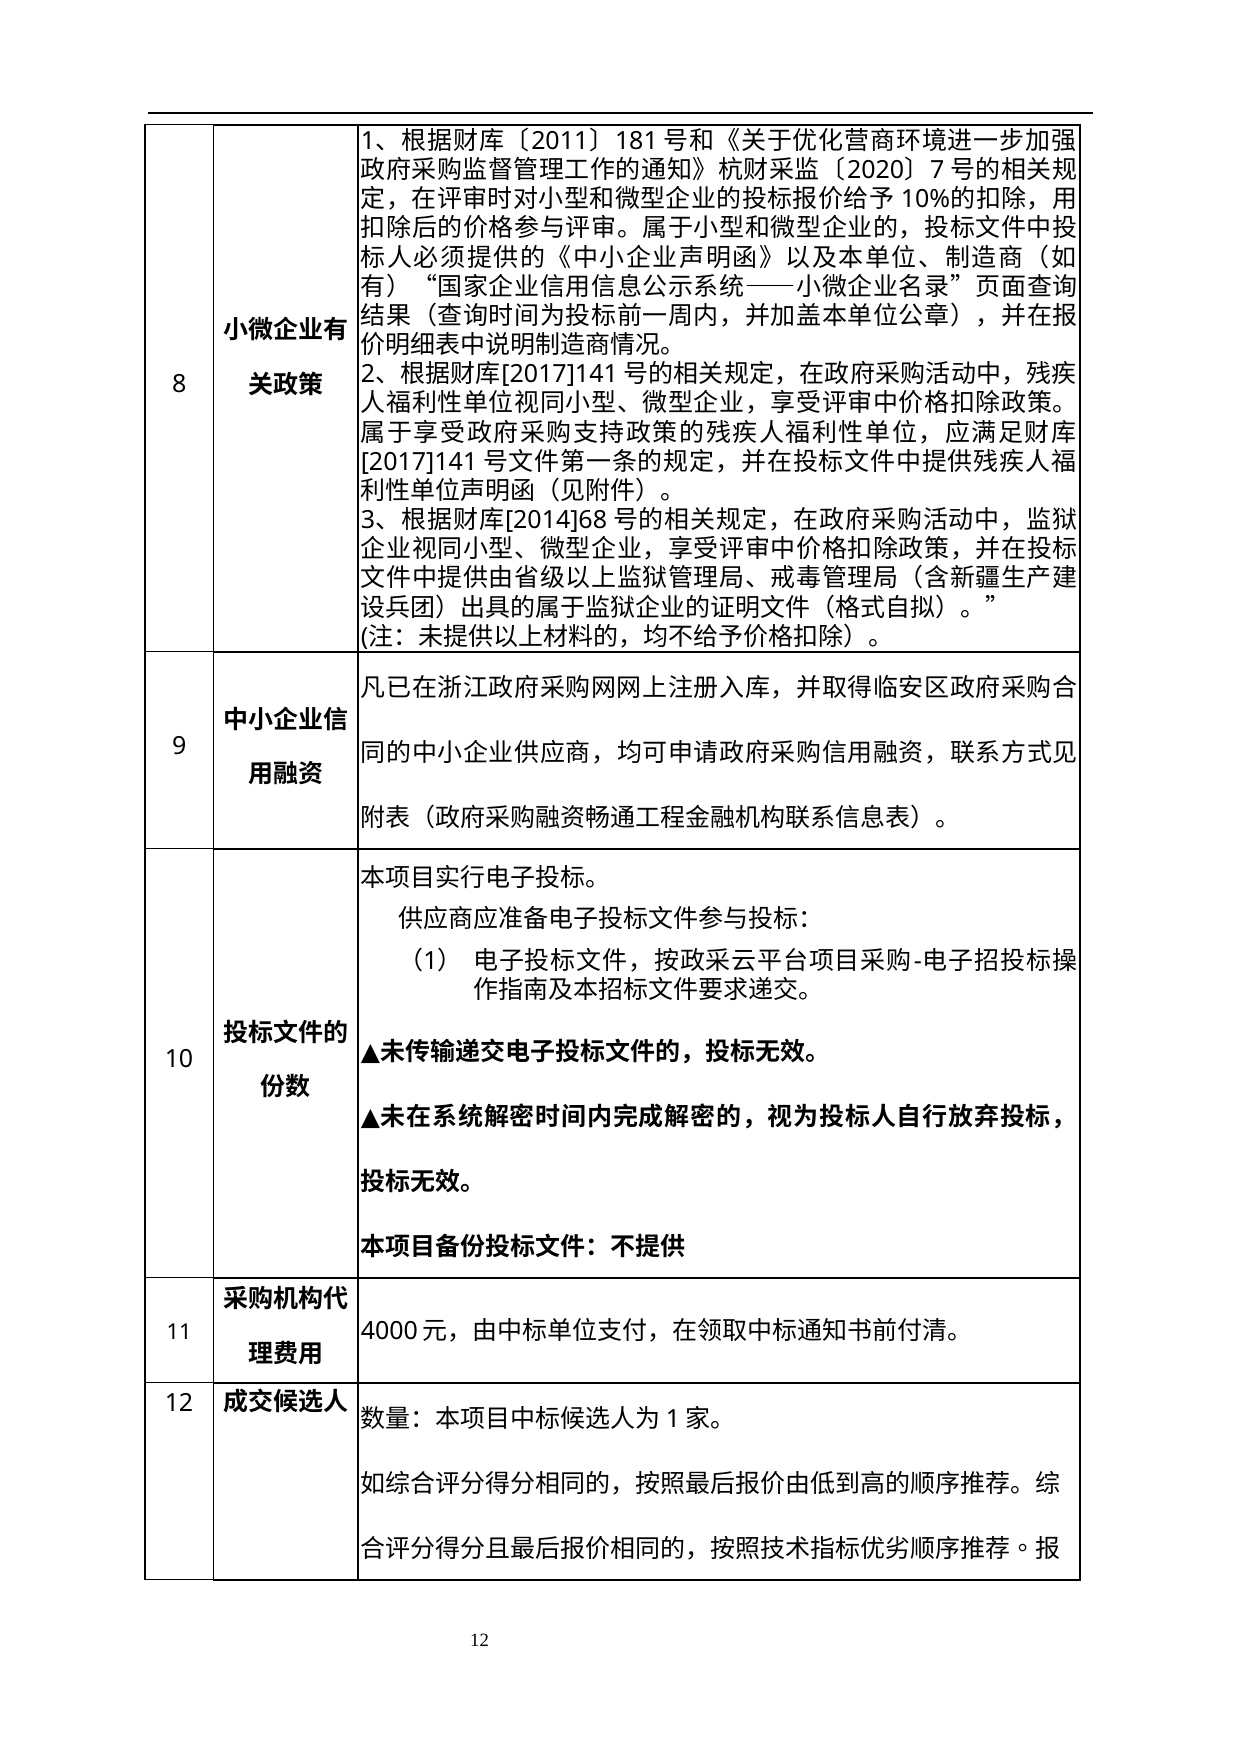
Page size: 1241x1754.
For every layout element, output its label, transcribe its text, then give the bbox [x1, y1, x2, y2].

table_cell 采购机构代理费用 [214, 1279, 357, 1382]
table_cell 中小企业信用融资 [214, 653, 357, 848]
table_cell 9 [146, 652, 213, 848]
table_cell 11 [146, 1278, 213, 1382]
table_cell 12 [146, 1383, 213, 1579]
table_cell 本项目实行电子投标。 供应商应准备电子投标文件参与投标： 电子投标文件，按政采云平台项目采购-电子招投标操作指南及本招标文件要求递交。 ▲未传输递交电子投标文件的，投标无效。 ▲未在系统解密时间内完成解密的，视为投标人自行放弃投标，投标无效。 本项目备份投标文件：不提供 [359, 850, 1079, 1277]
table_cell 1、根据财库〔2011〕181号和《关于优化营商环境进一步加强政府采购监督管理工作的通知》杭财采监〔2020〕7号的相关规定，在评审时对小型和微型企业的投标报价给予10%的扣除，用扣除后的价格参与评审。属于小型和微型企业的，投标文件中投标人必须提供的《中小企业声明函》以及本单位、制造商（如有）“国家企业信用信息公示系统——小微企业名录”页面查询结果（查询时间为投标前一周内，并加盖本单位公章），并在报价明细表中说明制造商情况。 2、根据财库[2017]141号的相关规定，在政府采购活动中，残疾人福利性单位视同小型、微型企业，享受评审中价格扣除政策。属于享受政府采购支持政策的残疾人福利性单位，应满足财库[2017]141号文件第一条的规定，并在投标文件中提供残疾人福利性单位声明函（见附件）。 3、根据财库[2014]68号的相关规定，在政府采购活动中，监狱企业视同小型、微型企业，享受评审中价格扣除政策，并在投标文件中提供由省级以上监狱管理局、戒毒管理局（含新疆生产建设兵团）出具的属于监狱企业的证明文件（格式自拟）。” (注：未提供以上材料的，均不给予价格扣除）。 [359, 126, 1079, 651]
table_cell 凡已在浙江政府采购网网上注册入库，并取得临安区政府采购合同的中小企业供应商，均可申请政府采购信用融资，联系方式见附表（政府采购融资畅通工程金融机构联系信息表）。 [359, 653, 1079, 848]
table_cell 8 [146, 125, 213, 651]
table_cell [359, 1384, 1079, 1579]
table_cell 10 [146, 849, 213, 1277]
table_cell 成交候选人 [214, 1384, 357, 1579]
table_cell 4000元，由中标单位支付，在领取中标通知书前付清。 [359, 1279, 1079, 1382]
table_cell 投标文件的份数 [214, 850, 357, 1277]
table_cell 小微企业有关政策 [214, 126, 357, 651]
